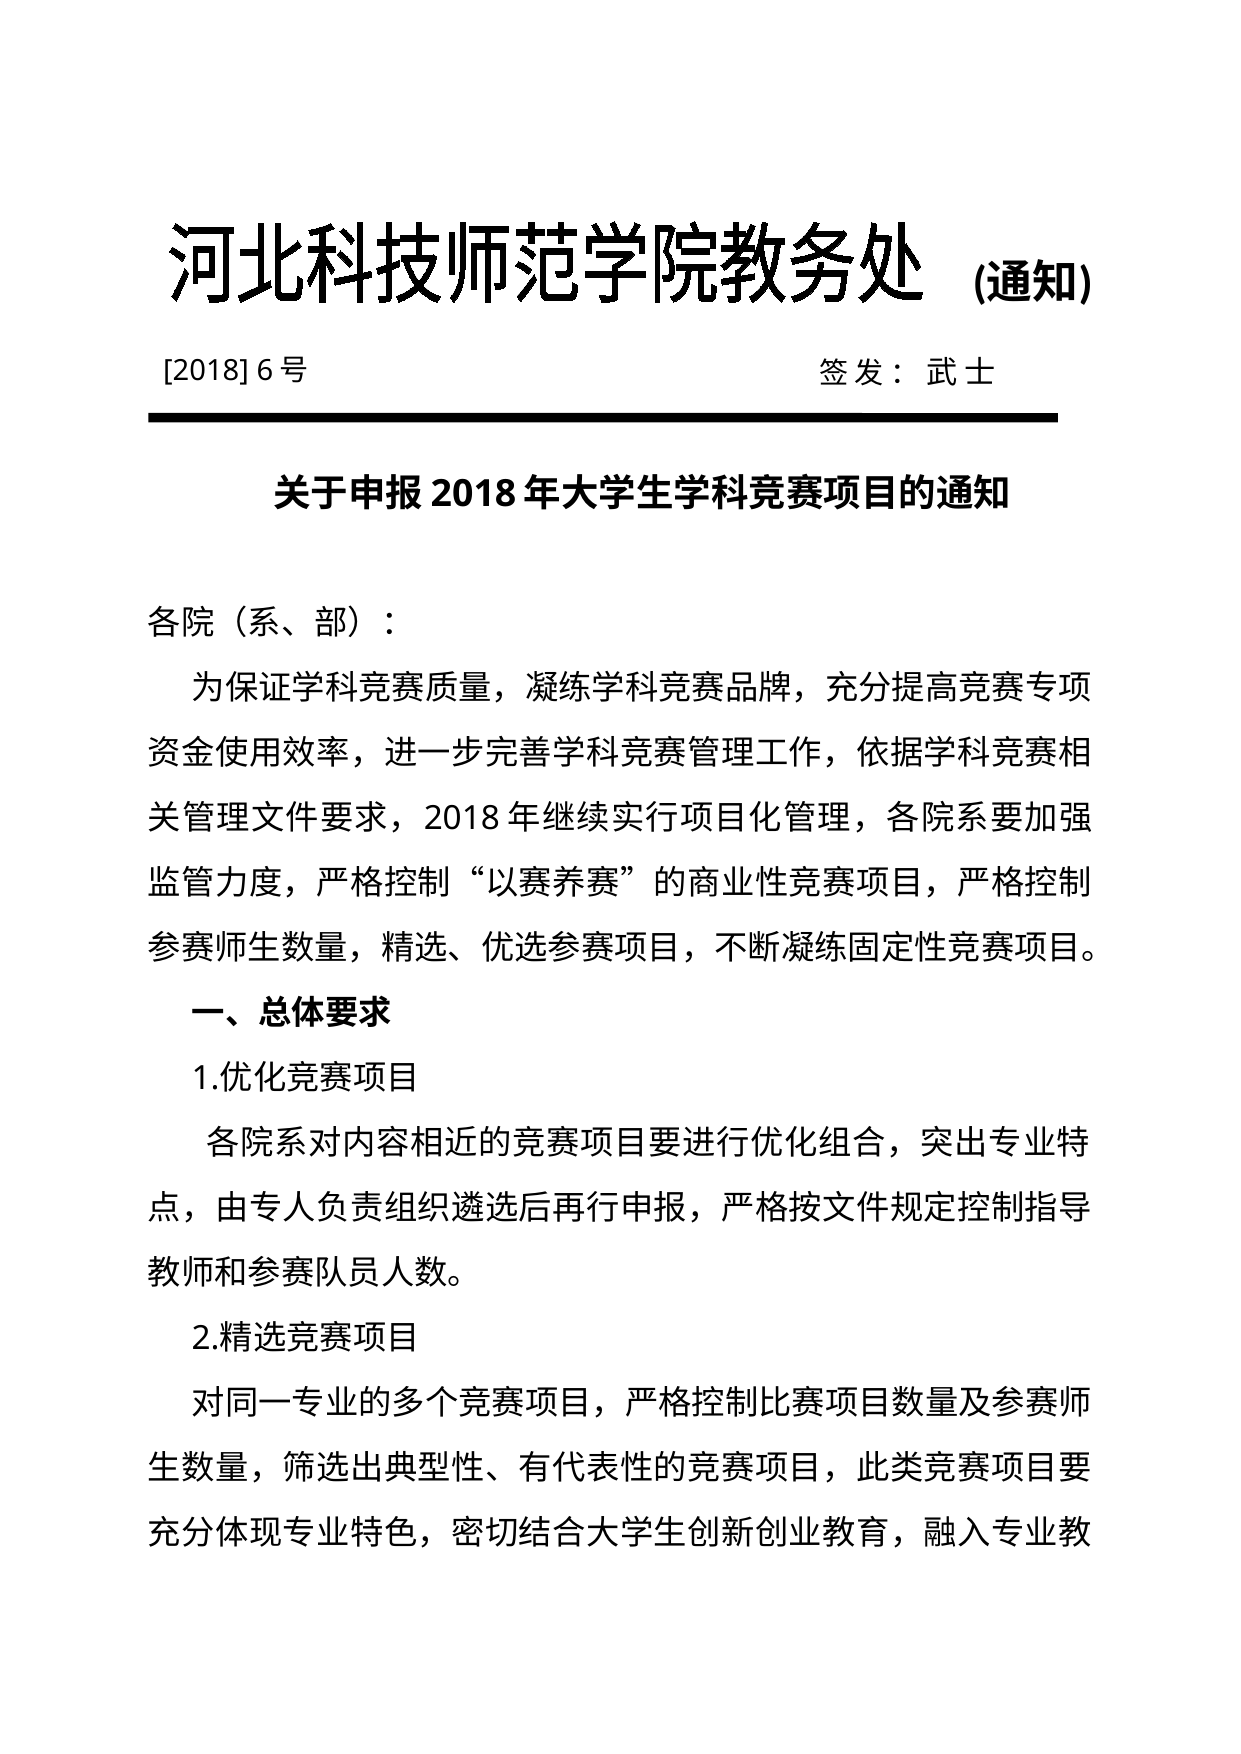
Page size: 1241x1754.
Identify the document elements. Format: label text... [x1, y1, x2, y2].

text 一、总体要求 [148, 977, 1092, 1042]
text 关于申报2018年大学生学科竞赛项目的通知 [148, 457, 1092, 522]
text 各院（系、部）： [148, 587, 1092, 652]
text 2.精选竞赛项目 [148, 1302, 1092, 1367]
text 1.优化竞赛项目 [148, 1042, 1092, 1107]
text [148, 1367, 1092, 1562]
text 为保证学科竞赛质量，凝练学科竞赛品牌，充分提高竞赛专项资金使用效率，进一步完善学科竞赛管理工作，依据学科竞赛相关管理文件要求，2018年继续实行项目化管理，各院系要加强监管力度，严格控制“以赛养赛”的商业性竞赛项目，严格控制参赛师生数量，精选、优选参赛项目，不断凝练固定性竞赛项目。 [148, 652, 1092, 977]
text 各院系对内容相近的竞赛项目要进行优化组合，突出专业特点，由专人负责组织遴选后再行申报，严格按文件规定控制指导教师和参赛队员人数。 [148, 1107, 1092, 1302]
text (通知) [148, 230, 1092, 327]
